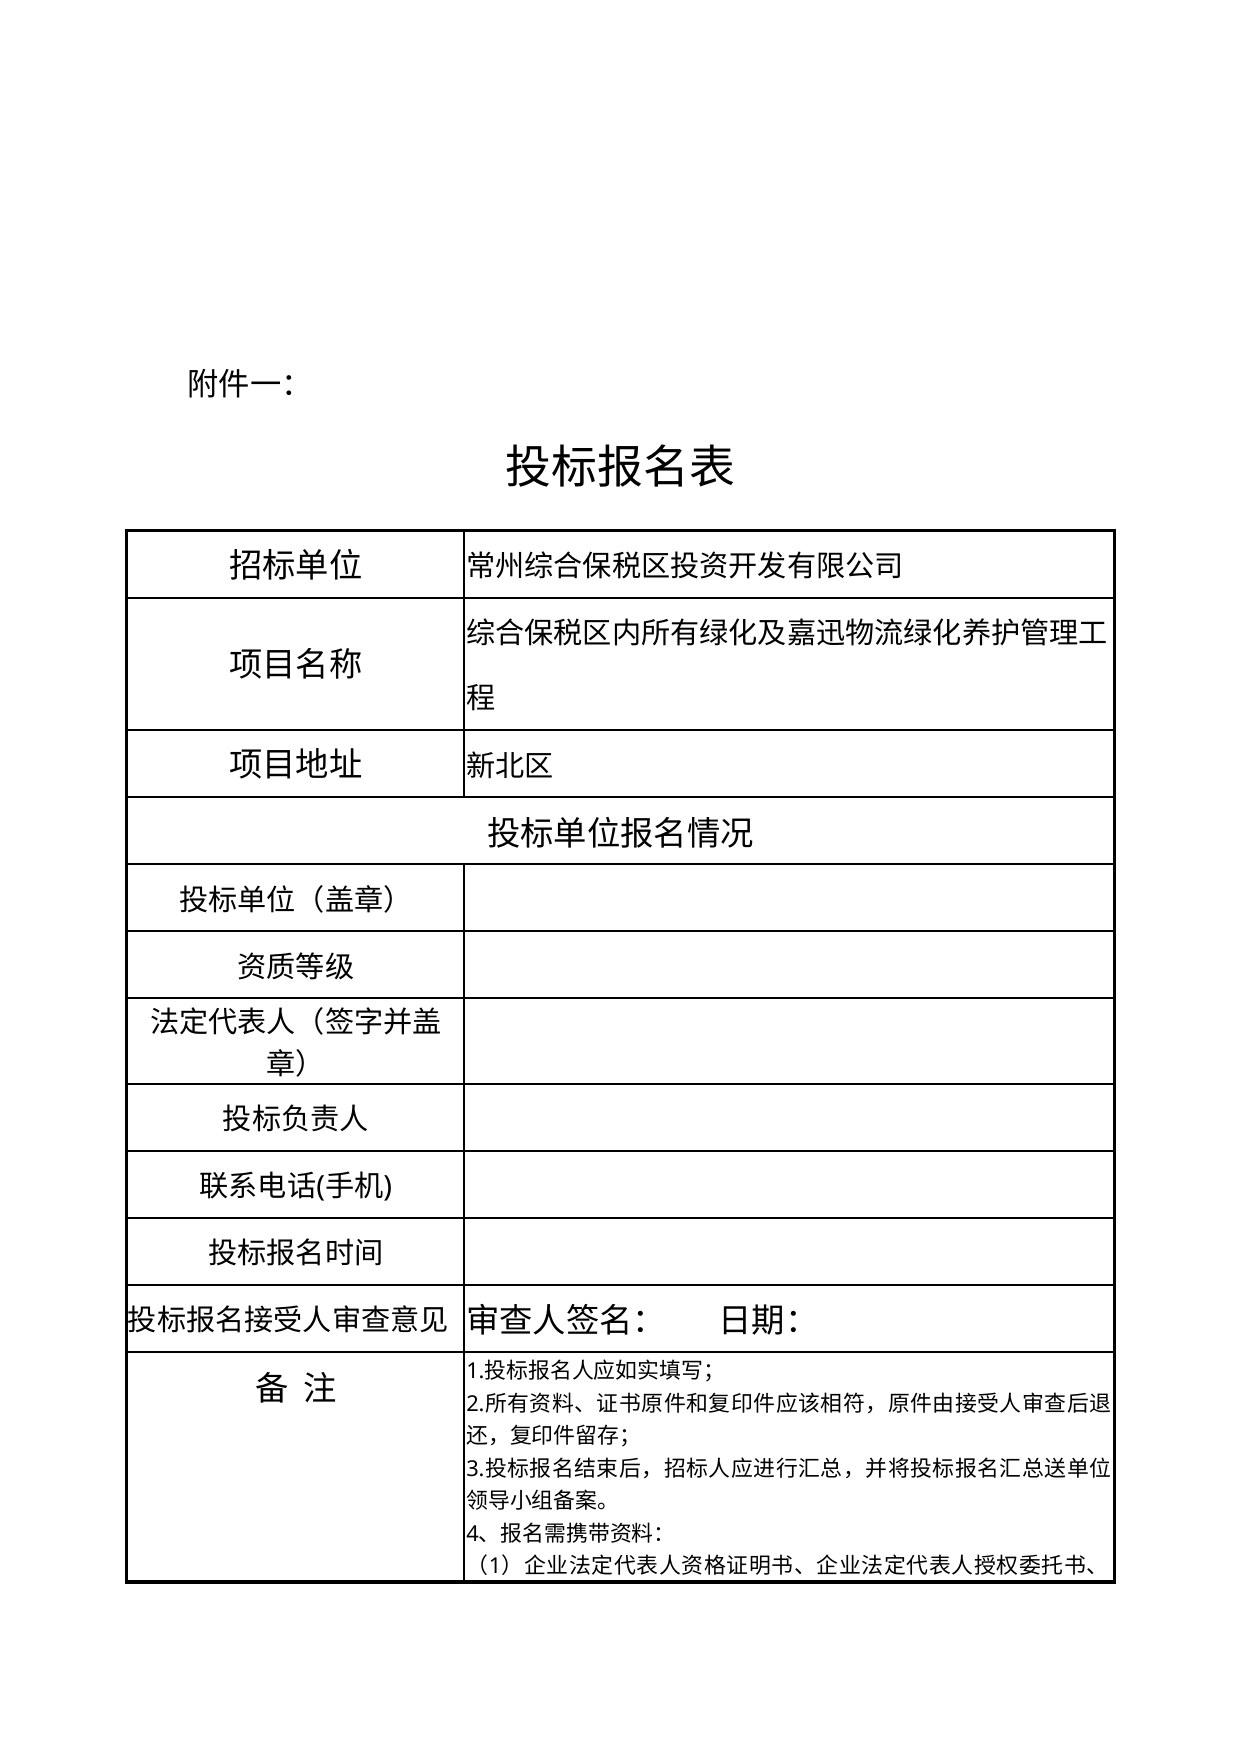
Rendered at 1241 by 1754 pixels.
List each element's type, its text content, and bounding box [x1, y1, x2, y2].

table_cell [465, 1219, 1113, 1284]
table_cell 投标单位报名情况 [128, 798, 1113, 863]
table_cell [465, 999, 1113, 1082]
table_cell 投标报名时间 [128, 1219, 463, 1284]
table_cell [465, 1152, 1113, 1217]
table_cell 投标单位（盖章） [128, 865, 463, 930]
table_cell 新北区 [465, 731, 1113, 796]
table_cell [465, 1085, 1113, 1149]
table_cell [465, 1353, 1113, 1580]
text 附件一： [187, 350, 1053, 415]
table_header 常州综合保税区投资开发有限公司 [465, 532, 1113, 597]
table_header 招标单位 [128, 532, 463, 597]
table_cell 项目地址 [128, 731, 463, 796]
table_cell 投标报名接受人审查意见 [128, 1286, 463, 1351]
text 投标报名表 [187, 415, 1053, 512]
table_cell 综合保税区内所有绿化及嘉迅物流绿化养护管理工程 [465, 599, 1113, 729]
table_cell 联系电话(手机) [128, 1152, 463, 1217]
table_cell 投标负责人 [128, 1085, 463, 1149]
table_cell 备 注 [128, 1353, 463, 1580]
table_cell [465, 865, 1113, 930]
table_cell 资质等级 [128, 932, 463, 997]
table_cell 法定代表人（签字并盖章） [128, 999, 463, 1082]
table_cell 项目名称 [128, 599, 463, 729]
table_cell 审查人签名： 日期： [465, 1286, 1113, 1351]
table_cell [465, 932, 1113, 997]
